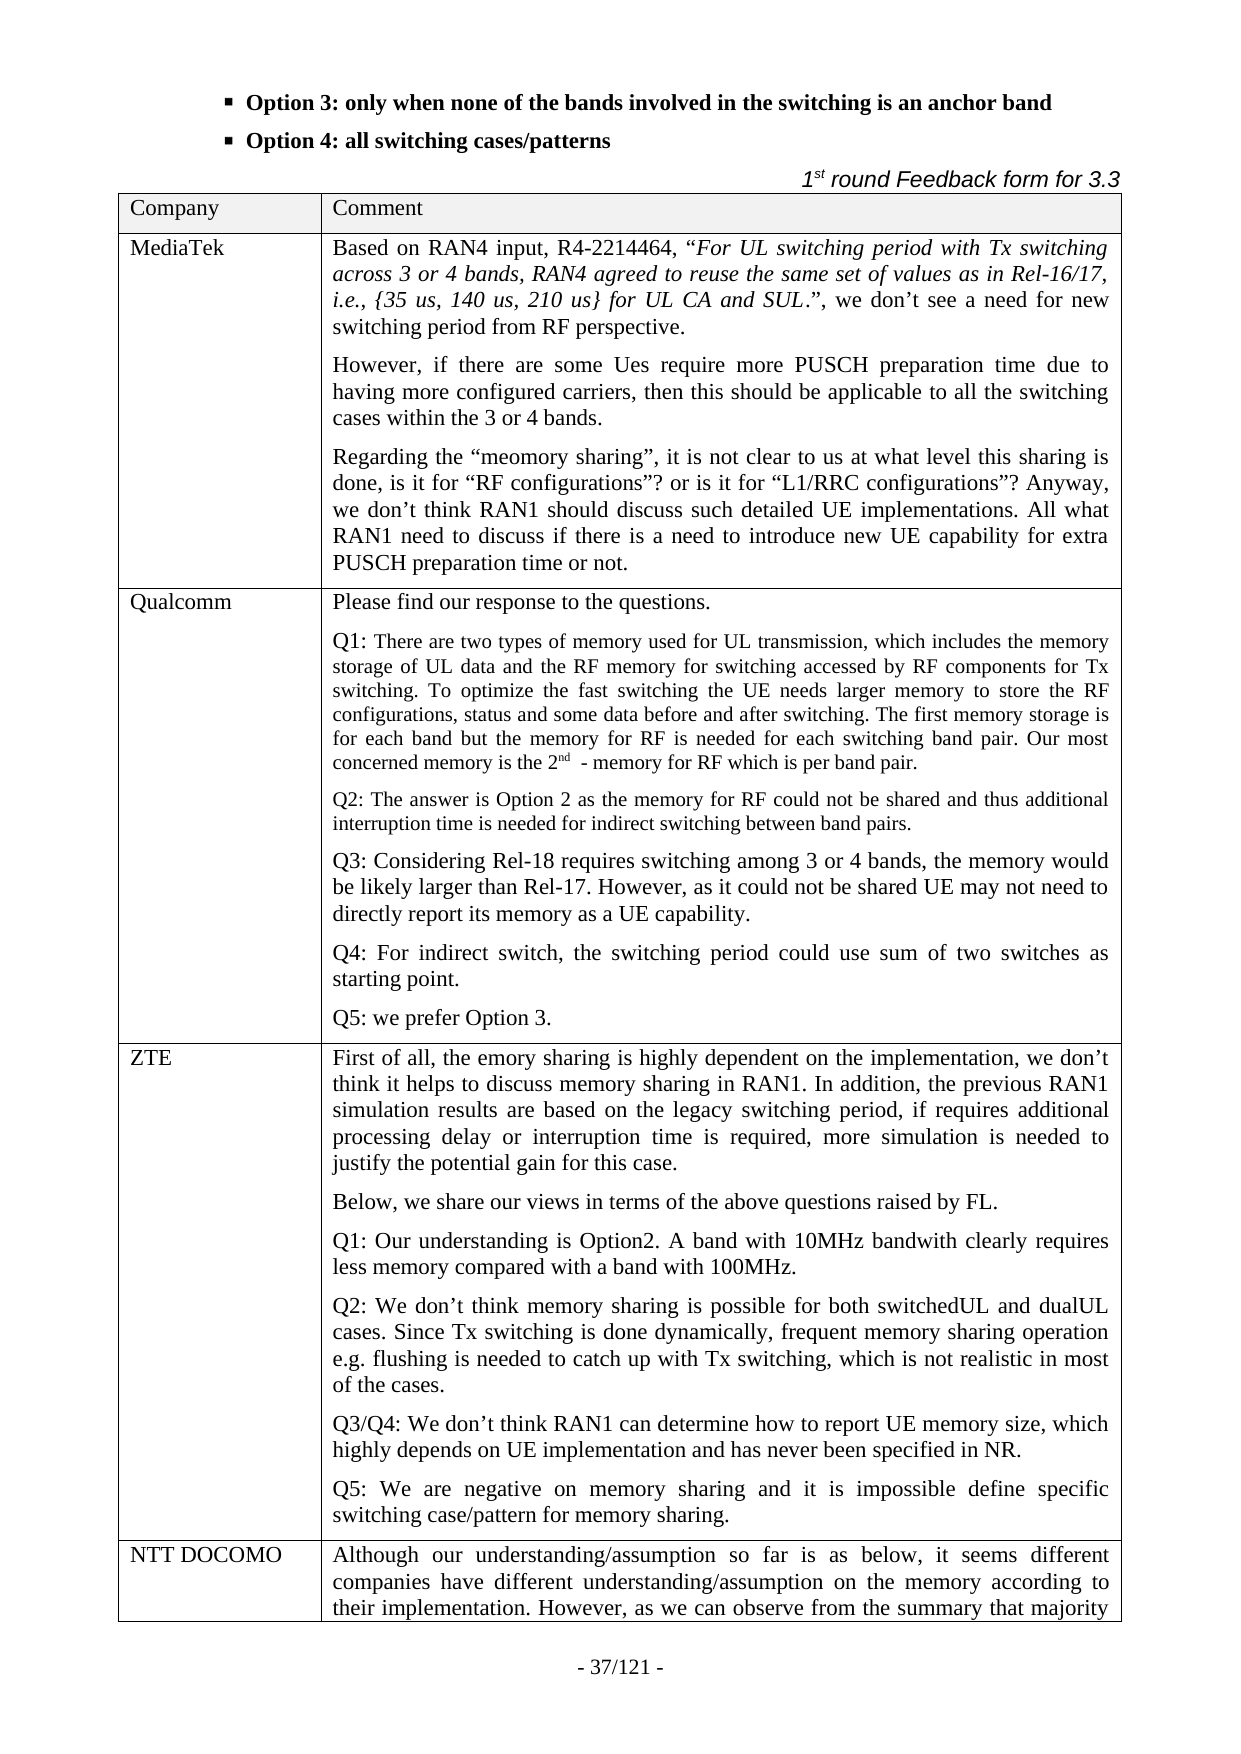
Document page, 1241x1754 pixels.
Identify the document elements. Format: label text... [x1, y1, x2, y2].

table_header Comment [322, 194, 1121, 233]
table_cell NTT DOCOMO [119, 1541, 321, 1621]
table_cell Please find our response to the questions. Q1: There are two types of memory used for UL transmission, which includes the memory storage of UL data and the RF memory for switching accessed by RF components for Tx switching. To optimize the fast switching the UE needs larger memory to store the RF configurations, status and some data before and after switching. The first memory storage is for each band but the memory for RF is needed for each switching band pair. Our most concerned memory is the 2nd - memory for RF which is per band pair. Q2: The answer is Option 2 as the memory for RF could not be shared and thus additional interruption time is needed for indirect switching between band pairs. Q3: Considering Rel-18 requires switching among 3 or 4 bands, the memory would be likely larger than Rel-17. However, as it could not be shared UE may not need to directly report its memory as a UE capability. Q4: For indirect switch, the switching period could use sum of two switches as starting point. Q5: we prefer Option 3. [322, 589, 1121, 1043]
table_header Company [119, 194, 321, 233]
table_cell First of all, the emory sharing is highly dependent on the implementation, we don’t think it helps to discuss memory sharing in RAN1. In addition, the previous RAN1 simulation results are based on the legacy switching period, if requires additional processing delay or interruption time is required, more simulation is needed to justify the potential gain for this case. Below, we share our views in terms of the above questions raised by FL. Q1: Our understanding is Option2. A band with 10MHz bandwith clearly requires less memory compared with a band with 100MHz. Q2: We don’t think memory sharing is possible for both switchedUL and dualUL cases. Since Tx switching is done dynamically, frequent memory sharing operation e.g. flushing is needed to catch up with Tx switching, which is not realistic in most of the cases. Q3/Q4: We don’t think RAN1 can determine how to report UE memory size, which highly depends on UE implementation and has never been specified in NR. Q5: We are negative on memory sharing and it is impossible define specific switching case/pattern for memory sharing. [322, 1044, 1121, 1540]
table_cell Qualcomm [119, 589, 321, 1043]
list Option 4: all switching cases/patterns [223, 127, 1122, 154]
table_cell Based on RAN4 input, R4-2214464, “For UL switching period with Tx switching across 3 or 4 bands, RAN4 agreed to reuse the same set of values as in Rel-16/17, i.e., {35 us, 140 us, 210 us} for UL CA and SUL.”, we don’t see a need for new switching period from RF perspective. However, if there are some Ues require more PUSCH preparation time due to having more configured carriers, then this should be applicable to all the switching cases within the 3 or 4 bands. Regarding the “meomory sharing”, it is not clear to us at what level this sharing is done, is it for “RF configurations”? or is it for “L1/RRC configurations”? Anyway, we don’t think RAN1 should discuss such detailed UE implementations. All what RAN1 need to discuss if there is a need to introduce new UE capability for extra PUSCH preparation time or not. [322, 234, 1121, 587]
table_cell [322, 1541, 1121, 1621]
list Option 3: only when none of the bands involved in the switching is an anchor band [223, 89, 1122, 115]
table_cell MediaTek [119, 234, 321, 587]
subtitle 1st round Feedback form for 3.3 [118, 166, 1122, 193]
table_cell ZTE [119, 1044, 321, 1540]
